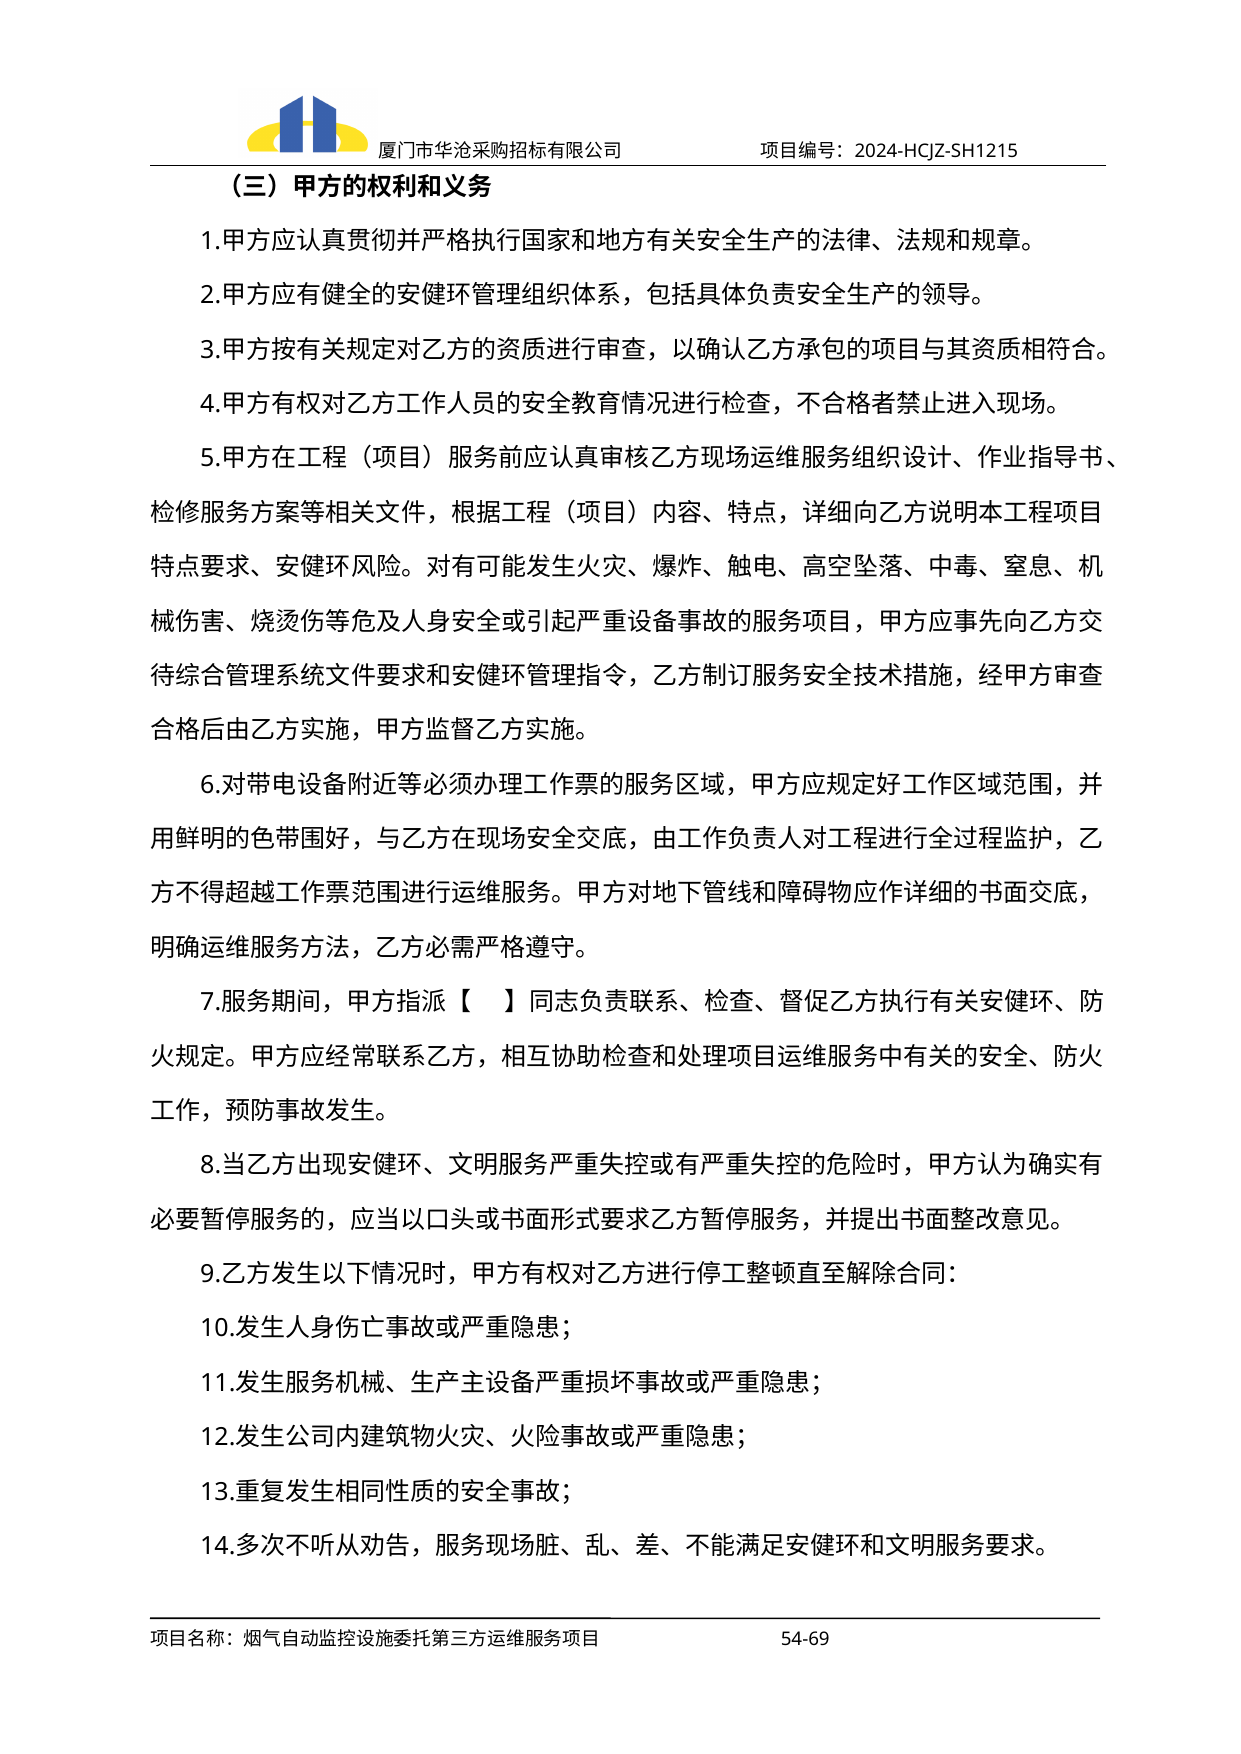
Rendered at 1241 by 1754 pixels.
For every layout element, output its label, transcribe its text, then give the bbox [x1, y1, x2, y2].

list 13.重复发生相同性质的安全事故； [150, 1471, 1106, 1507]
list 11.发生服务机械、生产主设备严重损坏事故或严重隐患； [150, 1362, 1106, 1398]
list （三）甲方的权利和义务 [217, 166, 1106, 202]
list 4.甲方有权对乙方工作人员的安全教育情况进行检查，不合格者禁止进入现场。 [150, 383, 1106, 420]
list 7.服务期间，甲方指派【 】同志负责联系、检查、督促乙方执行有关安健环、防火规定。甲方应经常联系乙方，相互协助检查和处理项目运维服务中有关的安全、防火工作，预防事故发生。 [150, 982, 1106, 1127]
list 8.当乙方出现安健环、文明服务严重失控或有严重失控的危险时，甲方认为确实有必要暂停服务的，应当以口头或书面形式要求乙方暂停服务，并提出书面整改意见。 [150, 1145, 1106, 1235]
list 14.多次不听从劝告，服务现场脏、乱、差、不能满足安健环和文明服务要求。 [150, 1525, 1106, 1562]
list 3.甲方按有关规定对乙方的资质进行审查，以确认乙方承包的项目与其资质相符合。 [150, 329, 1106, 365]
list 9.乙方发生以下情况时，甲方有权对乙方进行停工整顿直至解除合同： [150, 1253, 1106, 1290]
picture [238, 88, 379, 158]
list 6.对带电设备附近等必须办理工作票的服务区域，甲方应规定好工作区域范围，并用鲜明的色带围好，与乙方在现场安全交底，由工作负责人对工程进行全过程监护，乙方不得超越工作票范围进行运维服务。甲方对地下管线和障碍物应作详细的书面交底，明确运维服务方法，乙方必需严格遵守。 [150, 764, 1106, 963]
list 5.甲方在工程（项目）服务前应认真审核乙方现场运维服务组织设计、作业指导书、检修服务方案等相关文件，根据工程（项目）内容、特点，详细向乙方说明本工程项目特点要求、安健环风险。对有可能发生火灾、爆炸、触电、高空坠落、中毒、窒息、机械伤害、烧烫伤等危及人身安全或引起严重设备事故的服务项目，甲方应事先向乙方交待综合管理系统文件要求和安健环管理指令，乙方制订服务安全技术措施，经甲方审查合格后由乙方实施，甲方监督乙方实施。 [150, 438, 1106, 746]
list 1.甲方应认真贯彻并严格执行国家和地方有关安全生产的法律、法规和规章。 [150, 220, 1106, 257]
list 10.发生人身伤亡事故或严重隐患； [150, 1308, 1106, 1344]
list 12.发生公司内建筑物火灾、火险事故或严重隐患； [150, 1417, 1106, 1453]
list 2.甲方应有健全的安健环管理组织体系，包括具体负责安全生产的领导。 [150, 275, 1106, 311]
